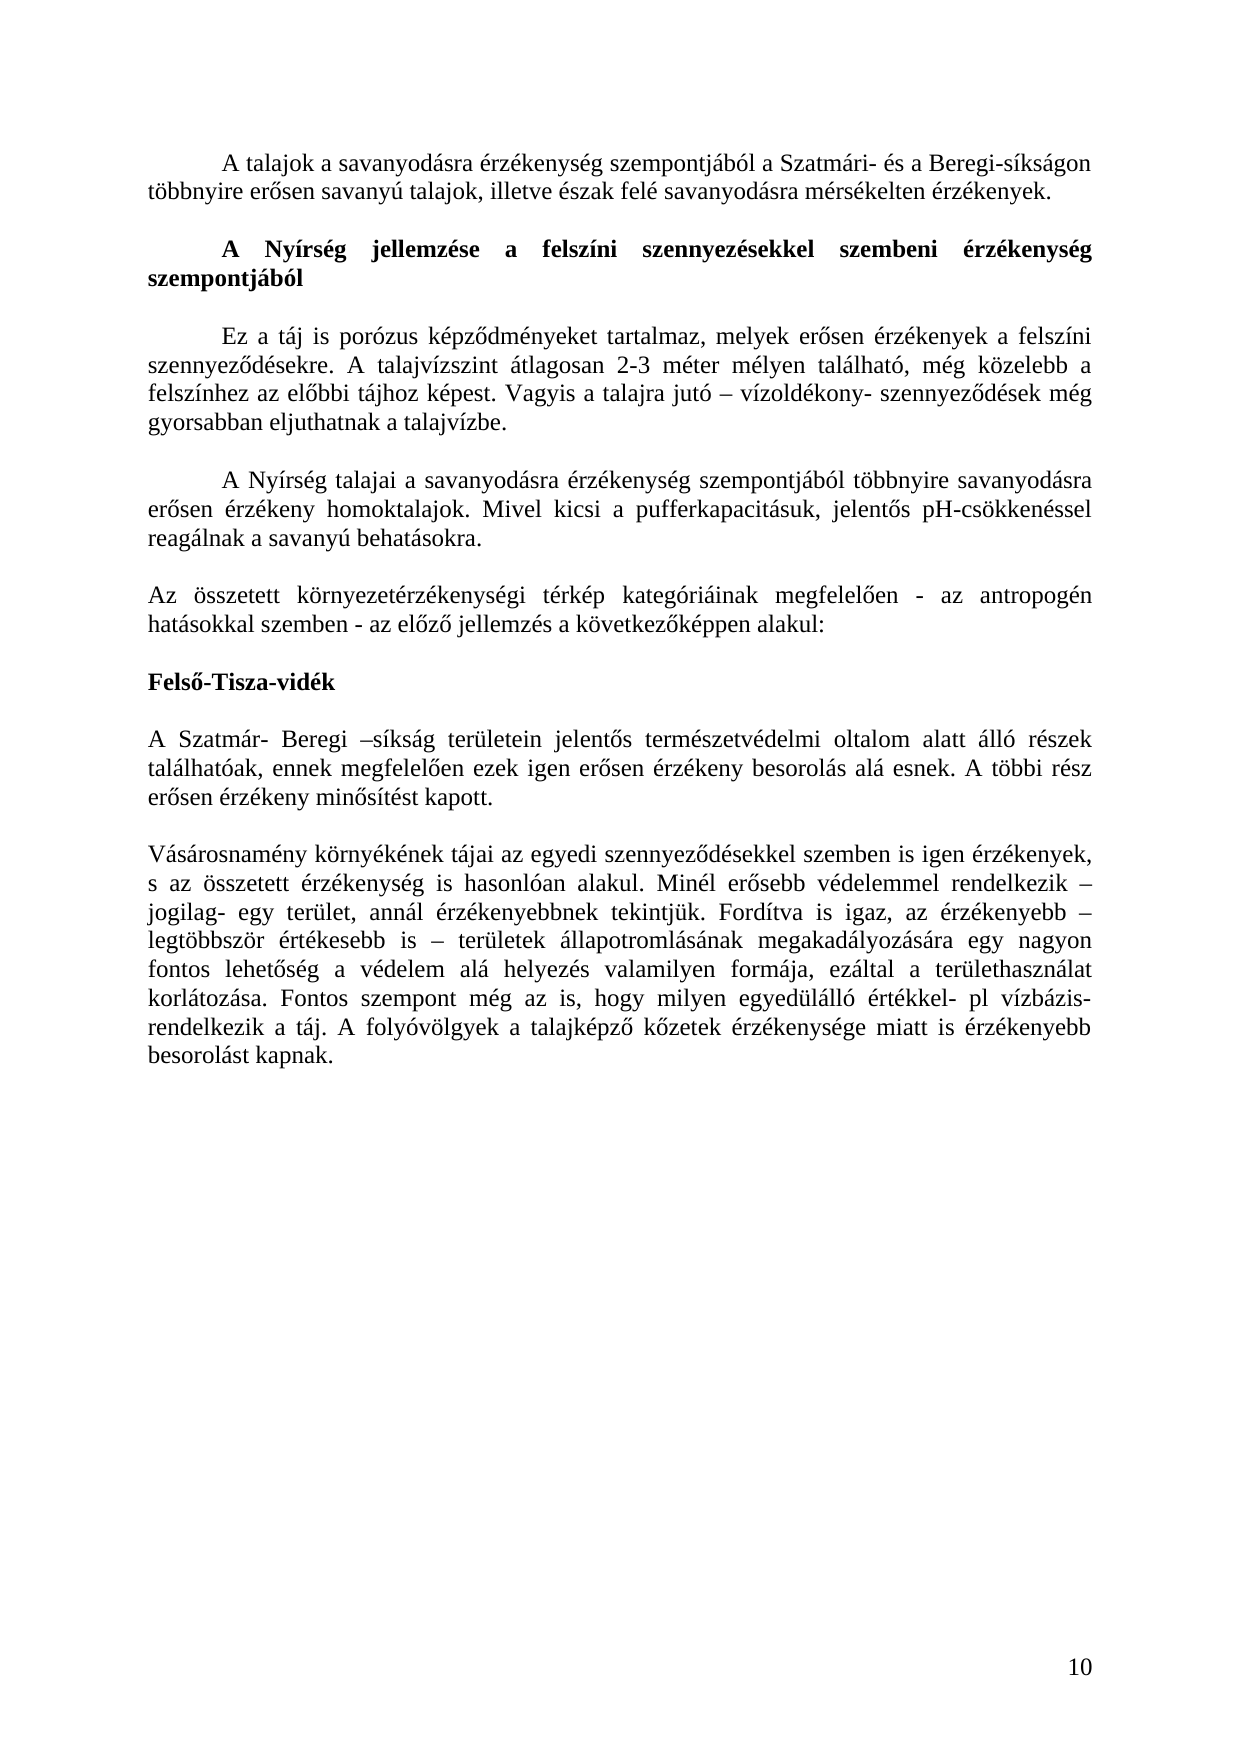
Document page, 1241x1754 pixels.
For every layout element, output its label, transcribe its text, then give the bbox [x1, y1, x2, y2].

text Az összetett környezetérzékenységi térkép kategóriáinak megfelelően - az antropogén hatásokkal szemben - az előző jellemzés a következőképpen alakul: [148, 581, 1093, 638]
text A Nyírség jellemzése a felszíni szennyezésekkel szembeni érzékenység szempontjából [148, 234, 1093, 292]
text A Szatmár- Beregi –síkság területein jelentős természetvédelmi oltalom alatt álló részek találhatóak, ennek megfelelően ezek igen erősen érzékeny besorolás alá esnek. A többi rész erősen érzékeny minősítést kapott. [148, 724, 1093, 811]
text A Nyírség talajai a savanyodásra érzékenység szempontjából többnyire savanyodásra erősen érzékeny homoktalajok. Mivel kicsi a pufferkapacitásuk, jelentős pH-csökkenéssel reagálnak a savanyú behatásokra. [148, 465, 1093, 551]
text Felső-Tisza-vidék [148, 667, 1093, 696]
text Vásárosnamény környékének tájai az egyedi szennyeződésekkel szemben is igen érzékenyek, s az összetett érzékenység is hasonlóan alakul. Minél erősebb védelemmel rendelkezik – jogilag- egy terület, annál érzékenyebbnek tekintjük. Fordítva is igaz, az érzékenyebb – legtöbbször értékesebb is – területek állapotromlásának megakadályozására egy nagyon fontos lehetőség a védelem alá helyezés valamilyen formája, ezáltal a területhasználat korlátozása. Fontos szempont még az is, hogy milyen egyedülálló értékkel- pl vízbázis- rendelkezik a táj. A folyóvölgyek a talajképző kőzetek érzékenysége miatt is érzékenyebb besorolást kapnak. [148, 839, 1093, 1069]
text Ez a táj is porózus képződményeket tartalmaz, melyek erősen érzékenyek a felszíni szennyeződésekre. A talajvízszint átlagosan 2- mélyen található, még közelebb a felszínhez az előbbi tájhoz képest. Vagyis a talajra jutó – vízoldékony- szennyeződések még gyorsabban eljuthatnak a talajvízbe. [148, 321, 1093, 436]
text A talajok a savanyodásra érzékenység szempontjából a Szatmári- és a Beregi-síkságon többnyire erősen savanyú talajok, illetve észak felé savanyodásra mérsékelten érzékenyek. [148, 148, 1093, 205]
